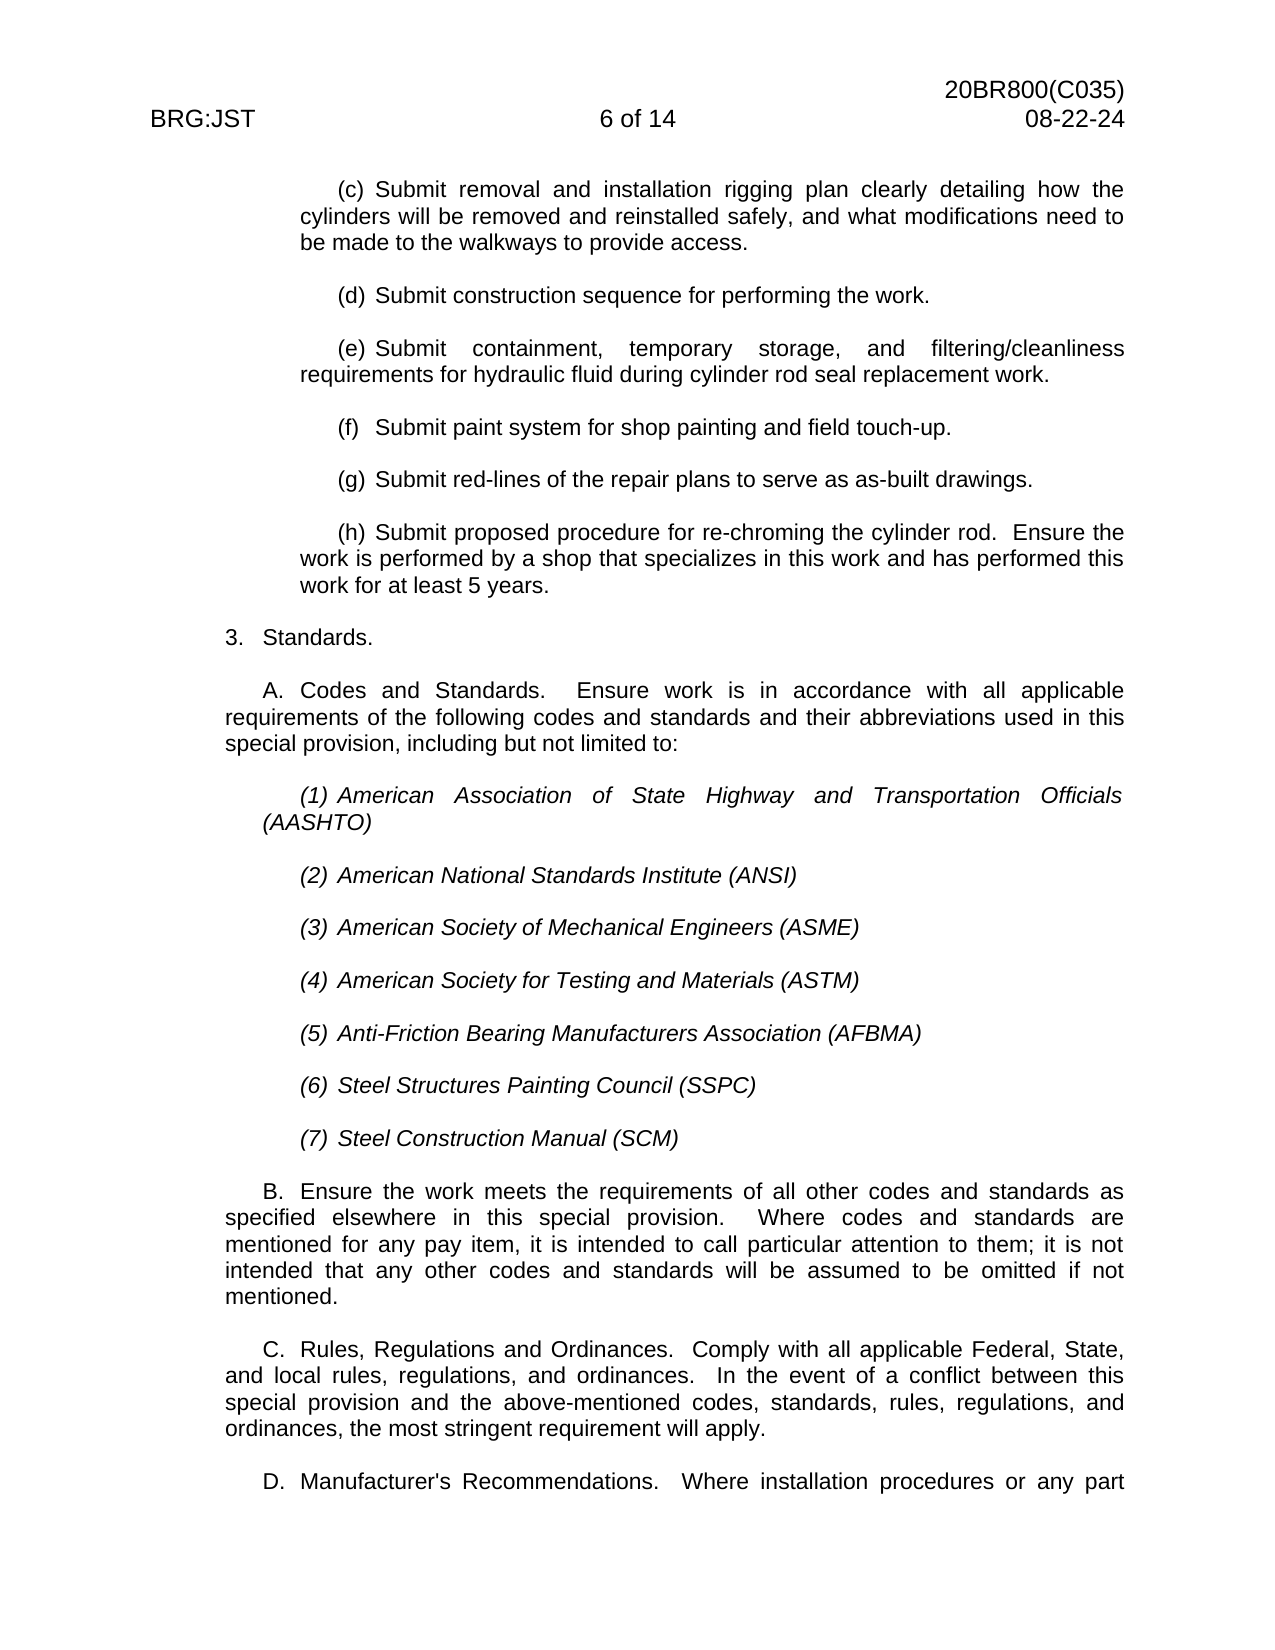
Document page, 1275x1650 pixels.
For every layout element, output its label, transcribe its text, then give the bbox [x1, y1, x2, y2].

text (3) American Society of Mechanical Engineers (ASME) [262, 914, 1125, 941]
text (1) American Association of State Highway and Transportation Officials (AASHTO) [262, 782, 1125, 835]
text (5) Anti-Friction Bearing Manufacturers Association (AFBMA) [262, 1020, 1125, 1046]
text (h) Submit proposed procedure for re-chroming the cylinder rod. Ensure the work is performed by a shop that specializes in this work and has performed this work for at least 5 years. [300, 519, 1125, 598]
text B. Ensure the work meets the requirements of all other codes and standards as specified elsewhere in this special provision. Where codes and standards are mentioned for any pay item, it is intended to call particular attention to them; it is not intended that any other codes and standards will be assumed to be omitted if not mentioned. [225, 1178, 1125, 1309]
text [225, 1468, 1125, 1494]
text (f) Submit paint system for shop painting and field touch-up. [300, 413, 1125, 440]
text (2) American National Standards Institute (ANSI) [262, 862, 1125, 888]
text (d) Submit construction sequence for performing the work. [300, 282, 1125, 308]
text (g) Submit red-lines of the repair plans to serve as as-built drawings. [300, 466, 1125, 493]
text (7) Steel Construction Manual (SCM) [262, 1125, 1125, 1151]
text A. Codes and Standards. Ensure work is in accordance with all applicable requirements of the following codes and standards and their abbreviations used in this special provision, including but not limited to: [225, 677, 1125, 756]
text (6) Steel Structures Painting Council (SSPC) [262, 1072, 1125, 1099]
text 3. Standards. [187, 624, 1125, 651]
text (e) Submit containment, temporary storage, and filtering/cleanliness requirements for hydraulic fluid during cylinder rod seal replacement work. [300, 334, 1125, 387]
text (4) American Society for Testing and Materials (ASTM) [262, 967, 1125, 993]
text C. Rules, Regulations and Ordinances. Comply with all applicable Federal, State, and local rules, regulations, and ordinances. In the event of a conflict between this special provision and the above-mentioned codes, standards, rules, regulations, and ordinances, the most stringent requirement will apply. [225, 1336, 1125, 1441]
text (c) Submit removal and installation rigging plan clearly detailing how the cylinders will be removed and reinstalled safely, and what modifications need to be made to the walkways to provide access. [300, 176, 1125, 255]
